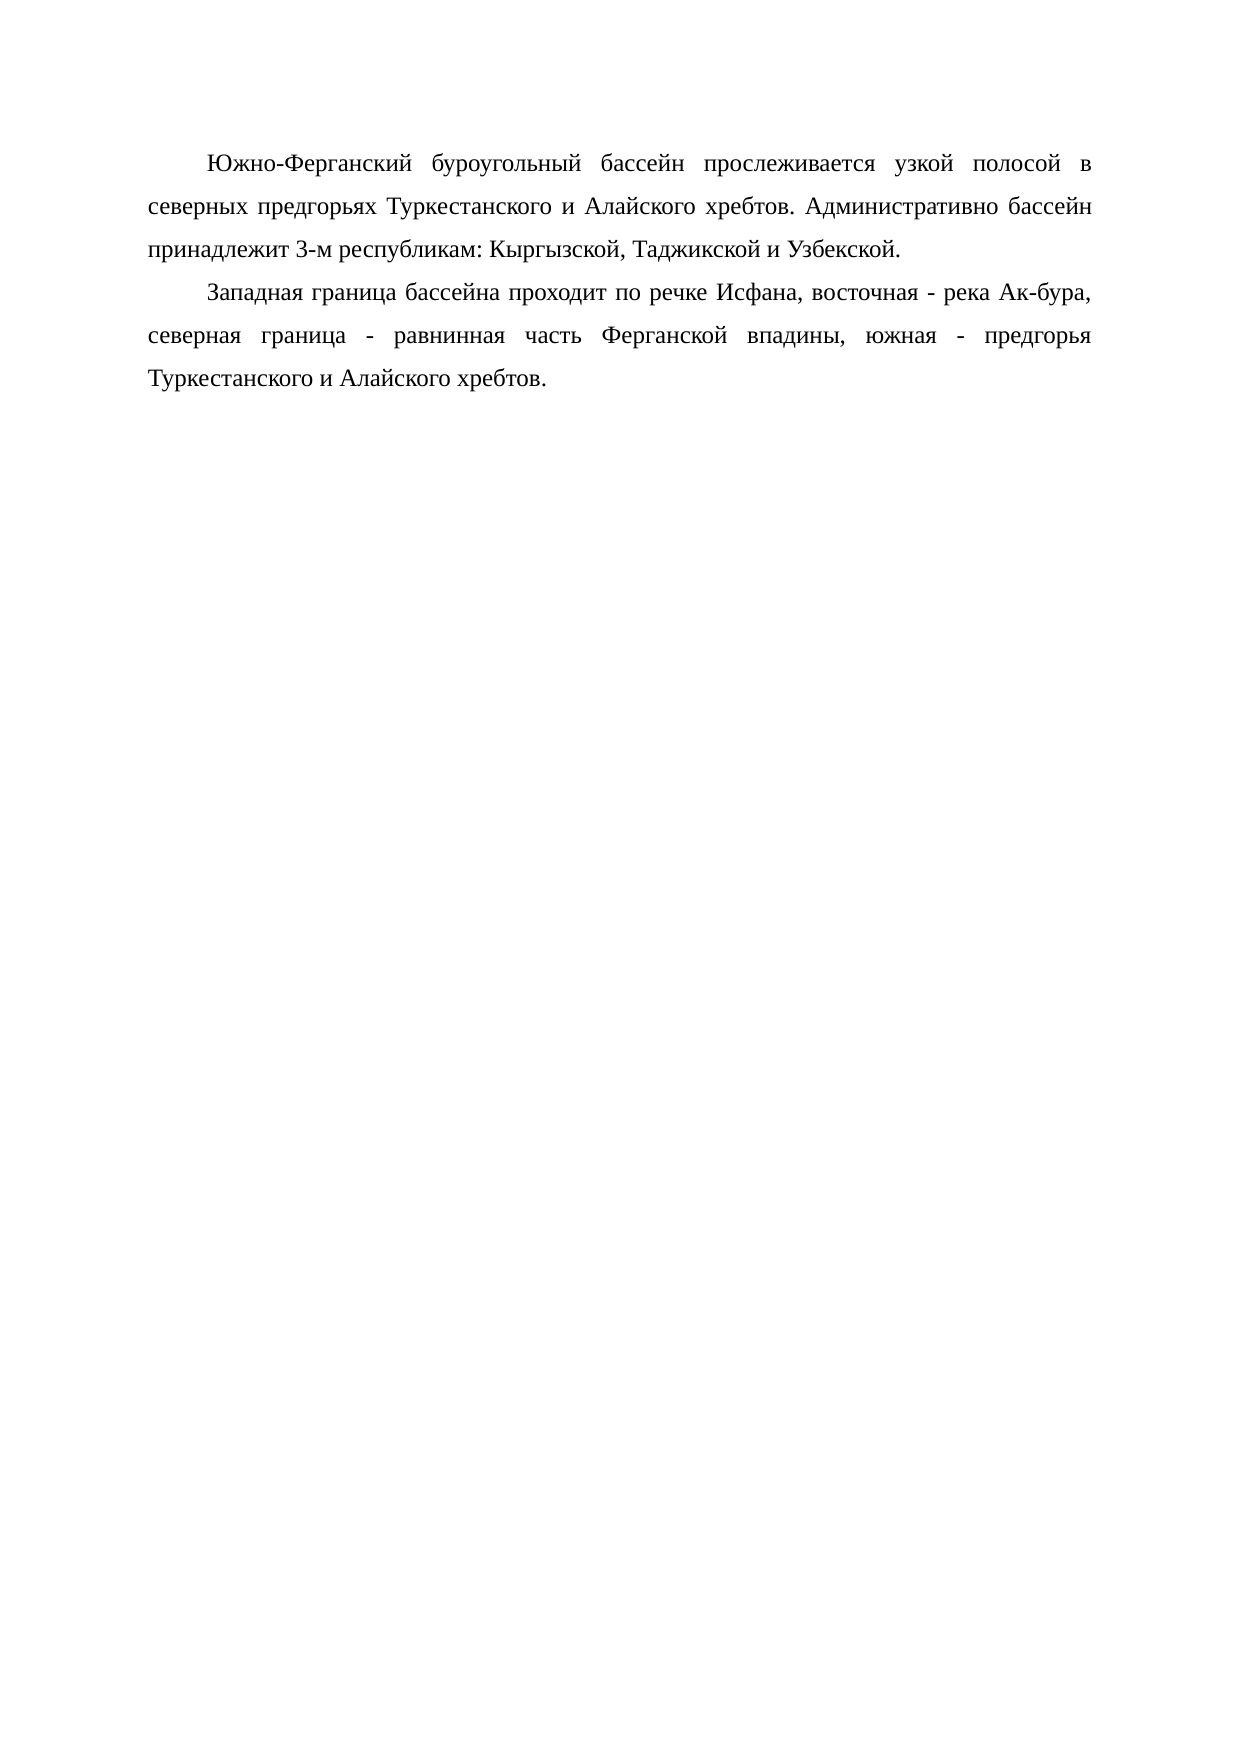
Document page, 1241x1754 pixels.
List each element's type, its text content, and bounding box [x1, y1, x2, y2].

text Западная граница бассейна проходит по речке Исфана, восточная - река Ак-бура, северная граница - равнинная часть Ферганской впадины, южная - предгорья Туркестанского и Алайского хребтов. [148, 277, 1093, 392]
text Южно-Ферганский буроугольный бассейн прослеживается узкой полосой в северных предгорьях Туркестанского и Алайского хребтов. Административно бассейн принадлежит 3-м республикам: Кыргызской, Таджикской и Узбекской. [148, 148, 1093, 263]
